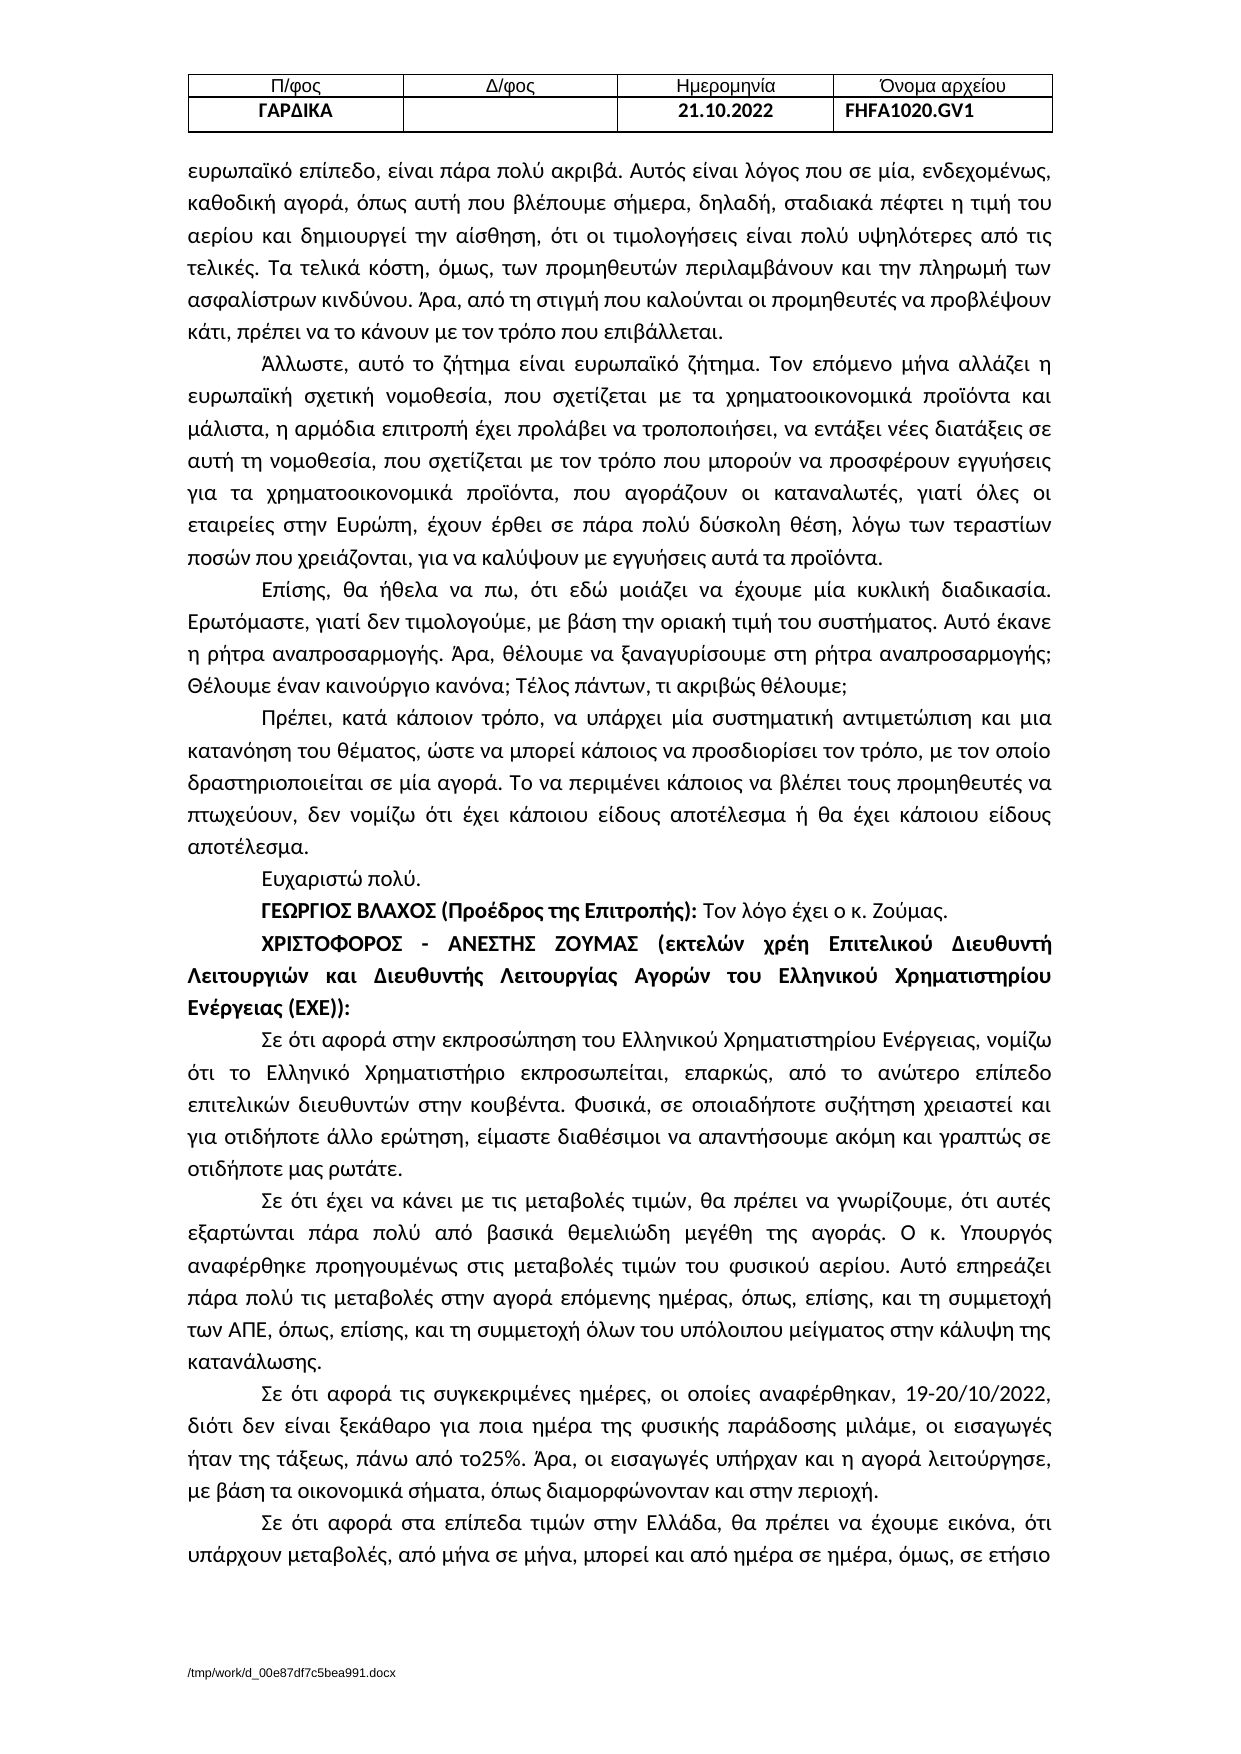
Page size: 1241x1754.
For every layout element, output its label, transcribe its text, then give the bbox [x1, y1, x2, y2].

text Ευχαριστώ πολύ. [187, 864, 1053, 892]
text ΧΡΙΣΤΟΦΟΡΟΣ - ΑΝΕΣΤΗΣ ΖΟΥΜΑΣ (εκτελών χρέη Επιτελικού Διευθυντή Λειτουργιών και Διευθυντής Λειτουργίας Αγορών του Ελληνικού Χρηματιστηρίου Ενέργειας (ΕΧΕ)): [187, 929, 1053, 1021]
text Σε ότι έχει να κάνει με τις μεταβολές τιμών, θα πρέπει να γνωρίζουμε, ότι αυτές εξαρτώνται πάρα πολύ από βασικά θεμελιώδη μεγέθη της αγοράς. Ο κ. Υπουργός αναφέρθηκε προηγουμένως στις μεταβολές τιμών του φυσικού αερίου. Αυτό επηρεάζει πάρα πολύ τις μεταβολές στην αγορά επόμενης ημέρας, όπως, επίσης, και τη συμμετοχή των ΑΠΕ, όπως, επίσης, και τη συμμετοχή όλων του υπόλοιπου μείγματος στην κάλυψη της κατανάλωσης. [187, 1186, 1053, 1375]
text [187, 156, 1053, 345]
text Άλλωστε, αυτό το ζήτημα είναι ευρωπαϊκό ζήτημα. Τον επόμενο μήνα αλλάζει η ευρωπαϊκή σχετική νομοθεσία, που σχετίζεται με τα χρηματοοικονομικά προϊόντα και μάλιστα, η αρμόδια επιτροπή έχει προλάβει να τροποποιήσει, να εντάξει νέες διατάξεις σε αυτή τη νομοθεσία, που σχετίζεται με τον τρόπο που μπορούν να προσφέρουν εγγυήσεις για τα χρηματοοικονομικά προϊόντα, που αγοράζουν οι καταναλωτές, γιατί όλες οι εταιρείες στην Ευρώπη, έχουν έρθει σε πάρα πολύ δύσκολη θέση, λόγω των τεραστίων ποσών που χρειάζονται, για να καλύψουν με εγγυήσεις αυτά τα προϊόντα. [187, 349, 1053, 571]
text Σε ότι αφορά τις συγκεκριμένες ημέρες, οι οποίες αναφέρθηκαν, 19-20/10/2022, διότι δεν είναι ξεκάθαρο για ποια ημέρα της φυσικής παράδοσης μιλάμε, οι εισαγωγές ήταν της τάξεως, πάνω από το25%. Άρα, οι εισαγωγές υπήρχαν και η αγορά λειτούργησε, με βάση τα οικονομικά σήματα, όπως διαμορφώνονταν και στην περιοχή. [187, 1379, 1053, 1504]
text Σε ότι αφορά στην εκπροσώπηση του Ελληνικού Χρηματιστηρίου Ενέργειας, νομίζω ότι το Ελληνικό Χρηματιστήριο εκπροσωπείται, επαρκώς, από το ανώτερο επίπεδο επιτελικών διευθυντών στην κουβέντα. Φυσικά, σε οποιαδήποτε συζήτηση χρειαστεί και για οτιδήποτε άλλο ερώτηση, είμαστε διαθέσιμοι να απαντήσουμε ακόμη και γραπτώς σε οτιδήποτε μας ρωτάτε. [187, 1025, 1053, 1182]
text Πρέπει, κατά κάποιον τρόπο, να υπάρχει μία συστηματική αντιμετώπιση και μια κατανόηση του θέματος, ώστε να μπορεί κάποιος να προσδιορίσει τον τρόπο, με τον οποίο δραστηριοποιείται σε μία αγορά. Το να περιμένει κάποιος να βλέπει τους προμηθευτές να πτωχεύουν, δεν νομίζω ότι έχει κάποιου είδους αποτέλεσμα ή θα έχει κάποιου είδους αποτέλεσμα. [187, 703, 1053, 860]
text ΓΕΩΡΓΙΟΣ ΒΛΑΧΟΣ (Προέδρος της Επιτροπής): Τον λόγο έχει ο κ. Ζούμας. [187, 897, 1053, 925]
text Επίσης, θα ήθελα να πω, ότι εδώ μοιάζει να έχουμε μία κυκλική διαδικασία. Ερωτόμαστε, γιατί δεν τιμολογούμε, με βάση την οριακή τιμή του συστήματος. Αυτό έκανε η ρήτρα αναπροσαρμογής. Άρα, θέλουμε να ξαναγυρίσουμε στη ρήτρα αναπροσαρμογής; Θέλουμε έναν καινούργιο κανόνα; Τέλος πάντων, τι ακριβώς θέλουμε; [187, 575, 1053, 699]
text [187, 1508, 1053, 1568]
